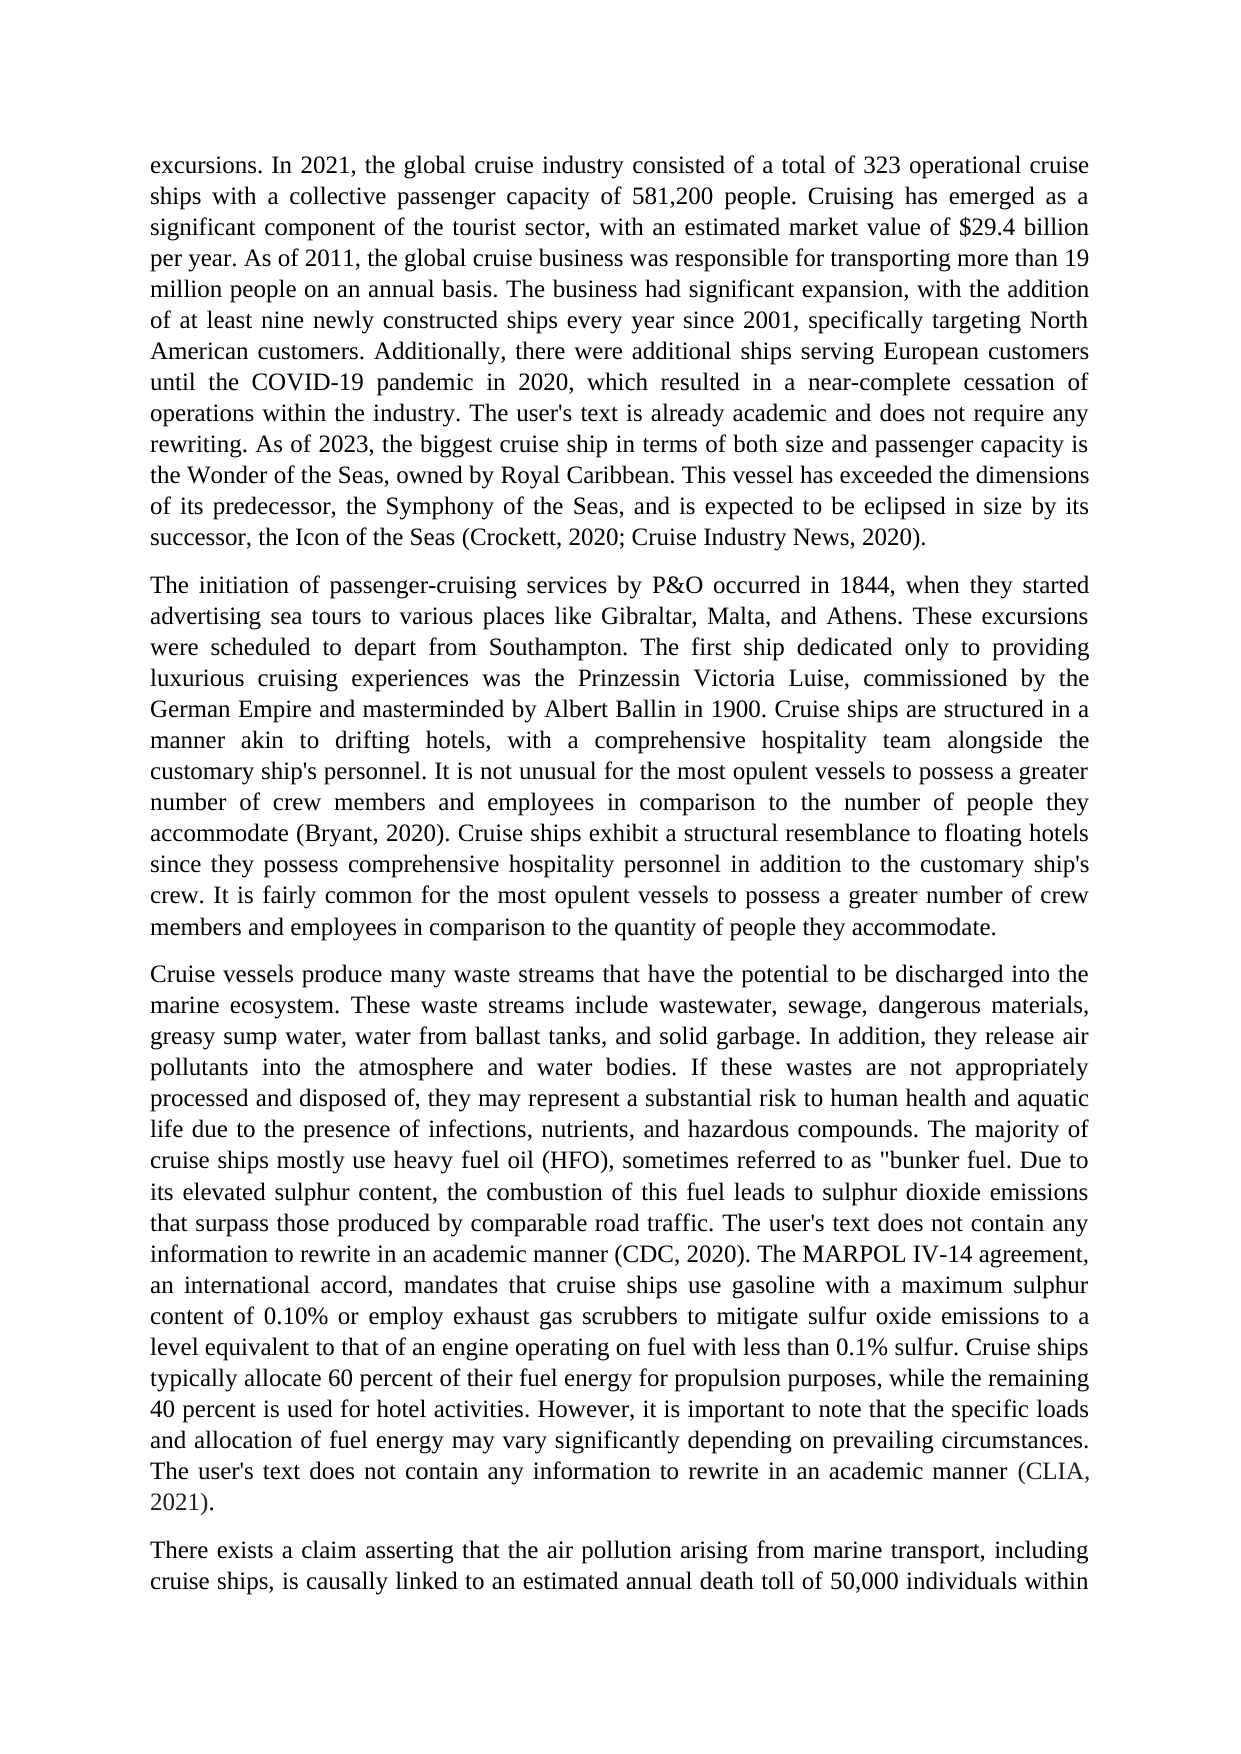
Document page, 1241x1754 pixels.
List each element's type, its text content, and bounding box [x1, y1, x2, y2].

text Cruise vessels produce many waste streams that have the potential to be discharged into the marine ecosystem. These waste streams include wastewater, sewage, dangerous materials, greasy sump water, water from ballast tanks, and solid garbage. In addition, they release air pollutants into the atmosphere and water bodies. If these wastes are not appropriately processed and disposed of, they may represent a substantial risk to human health and aquatic life due to the presence of infections, nutrients, and hazardous compounds. The majority of cruise ships mostly use heavy fuel oil (HFO), sometimes referred to as "bunker fuel. Due to its elevated sulphur content, the combustion of this fuel leads to sulphur dioxide emissions that surpass those produced by comparable road traffic. The user's text does not contain any information to rewrite in an academic manner (CDC, 2020). The MARPOL IV-14 agreement, an international accord, mandates that cruise ships use gasoline with a maximum sulphur content of 0.10% or employ exhaust gas scrubbers to mitigate sulfur oxide emissions to a level equivalent to that of an engine operating on fuel with less than 0.1% sulfur. Cruise ships typically allocate 60 percent of their fuel energy for propulsion purposes, while the remaining 40 percent is used for hotel activities. However, it is important to note that the specific loads and allocation of fuel energy may vary significantly depending on prevailing circumstances. The user's text does not contain any information to rewrite in an academic manner (CLIA, 2021). [150, 959, 1090, 1516]
text The initiation of passenger-cruising services by P&O occurred in 1844, when they started advertising sea tours to various places like Gibraltar, Malta, and Athens. These excursions were scheduled to depart from Southampton. The first ship dedicated only to providing luxurious cruising experiences was the Prinzessin Victoria Luise, commissioned by the German Empire and masterminded by Albert Ballin in 1900. Cruise ships are structured in a manner akin to drifting hotels, with a comprehensive hospitality team alongside the customary ship's personnel. It is not unusual for the most opulent vessels to possess a greater number of crew members and employees in comparison to the number of people they accommodate (Bryant, 2020). Cruise ships exhibit a structural resemblance to floating hotels since they possess comprehensive hospitality personnel in addition to the customary ship's crew. It is fairly common for the most opulent vessels to possess a greater number of crew members and employees in comparison to the quantity of people they accommodate. [150, 570, 1090, 940]
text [150, 150, 1090, 551]
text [150, 1535, 1090, 1594]
